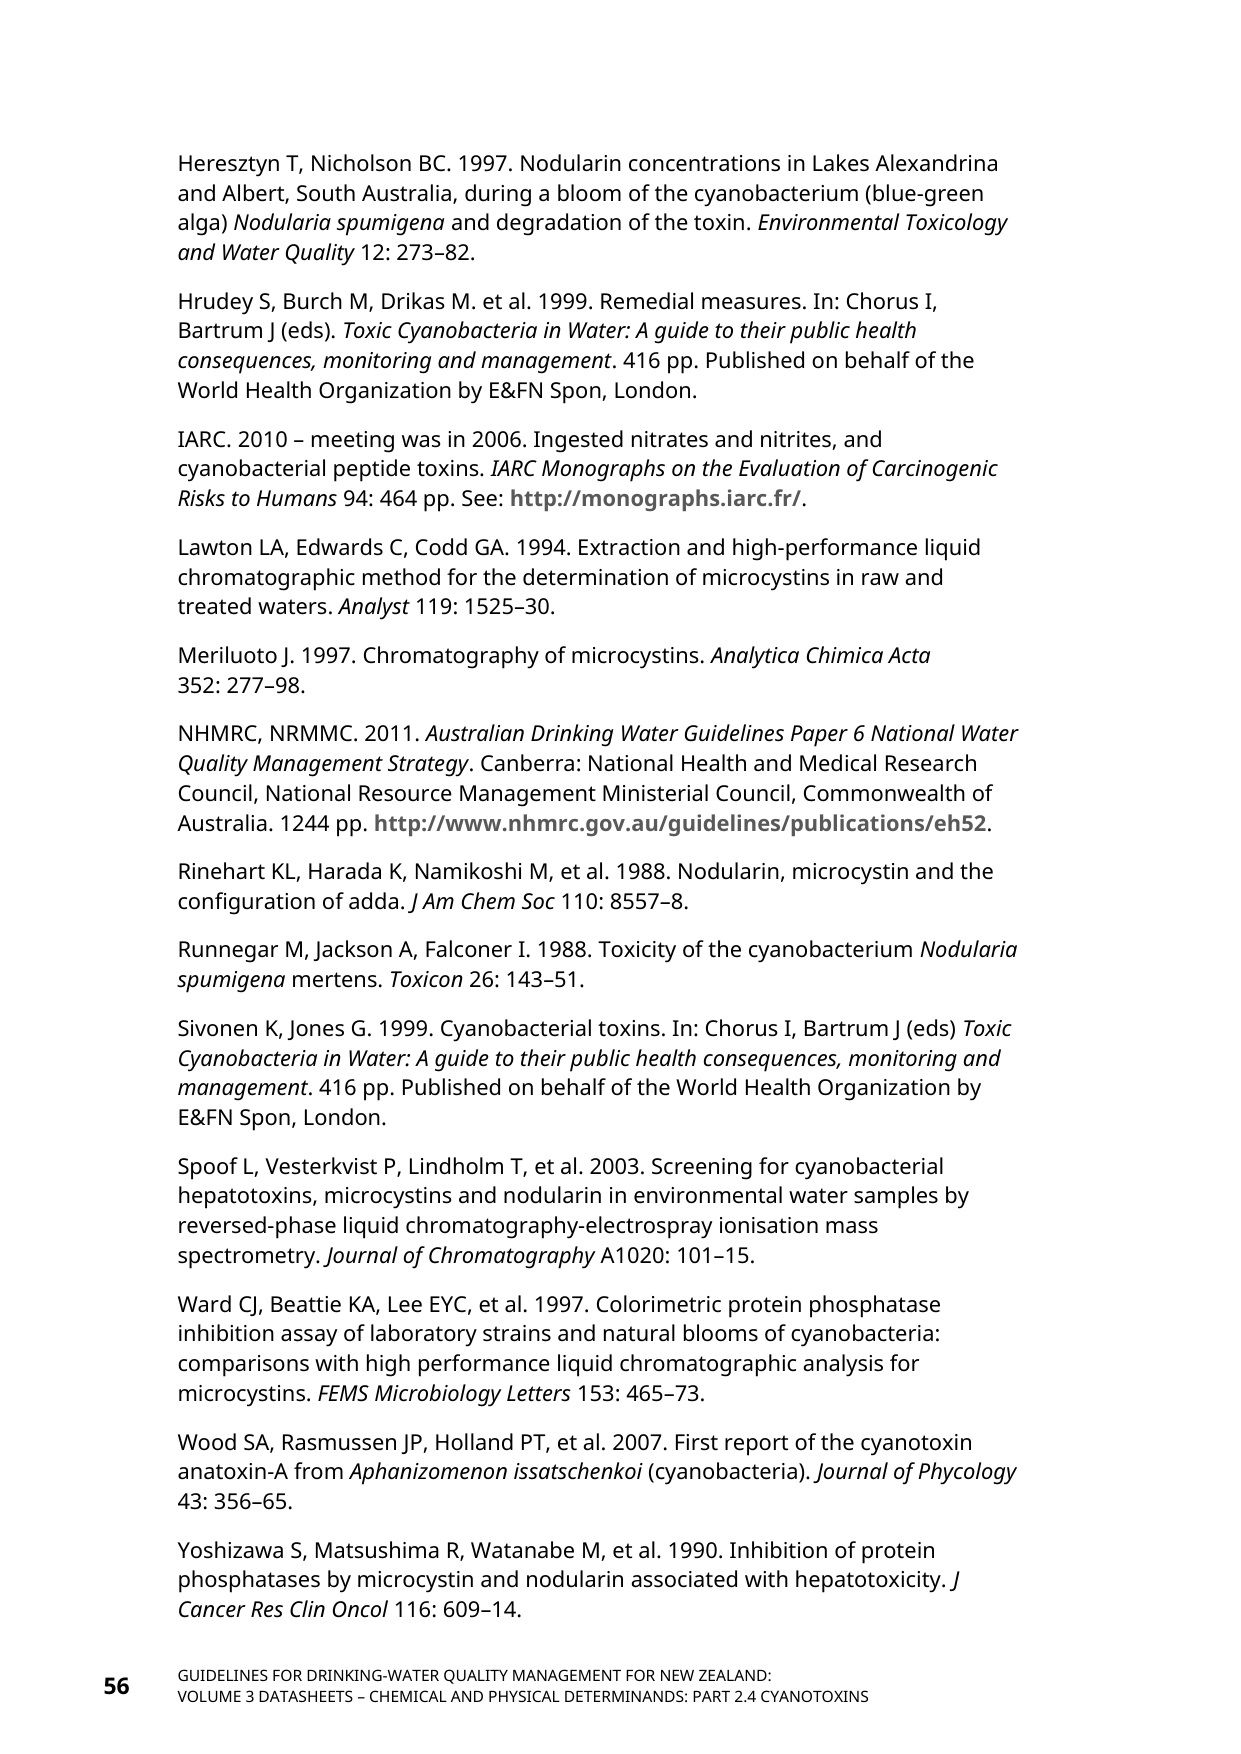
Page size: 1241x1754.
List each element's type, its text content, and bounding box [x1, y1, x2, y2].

text Wood SA, Rasmussen JP, Holland PT, et al. 2007. First report of the cyanotoxin anatoxin-A from Aphanizomenon issatschenkoi (cyanobacteria). Journal of Phycology 43: 356–65. [177, 1426, 1019, 1516]
text Spoof L, Vesterkvist P, Lindholm T, et al. 2003. Screening for cyanobacterial hepatotoxins, microcystins and nodularin in environmental water samples by reversed-phase liquid chromatography-electrospray ionisation mass spectrometry. Journal of Chromatography A1020: 101–15. [177, 1151, 1019, 1270]
text Rinehart KL, Harada K, Namikoshi M, et al. 1988. Nodularin, microcystin and the configuration of adda. J Am Chem Soc 110: 8557–8. [177, 856, 1019, 916]
text Runnegar M, Jackson A, Falconer I. 1988. Toxicity of the cyanobacterium Nodularia spumigena mertens. Toxicon 26: 143–51. [177, 934, 1019, 994]
text Hrudey S, Burch M, Drikas M. et al. 1999. Remedial measures. In: Chorus I, Bartrum J (eds). Toxic Cyanobacteria in Water: A guide to their public health consequences, monitoring and management. 416 pp. Published on behalf of the World Health Organization by E&FN Spon, London. [177, 286, 1019, 405]
text Lawton LA, Edwards C, Codd GA. 1994. Extraction and high-performance liquid chromatographic method for the determination of microcystins in raw and treated waters. Analyst 119: 1525–30. [177, 532, 1019, 621]
text Meriluoto J. 1997. Chromatography of microcystins. Analytica Chimica Acta 352: 277–98. [177, 640, 1019, 699]
text Heresztyn T, Nicholson BC. 1997. Nodularin concentrations in Lakes Alexandrina and Albert, South Australia, during a bloom of the cyanobacterium (blue-green alga) Nodularia spumigena and degradation of the toxin. Environmental Toxicology and Water Quality 12: 273–82. [177, 148, 1019, 267]
text Ward CJ, Beattie KA, Lee EYC, et al. 1997. Colorimetric protein phosphatase inhibition assay of laboratory strains and natural blooms of cyanobacteria: comparisons with high performance liquid chromatographic analysis for microcystins. FEMS Microbiology Letters 153: 465–73. [177, 1288, 1019, 1408]
text Yoshizawa S, Matsushima R, Watanabe M, et al. 1990. Inhibition of protein phosphatases by microcystin and nodularin associated with hepatotoxicity. J Cancer Res Clin Oncol 116: 609–14. [177, 1534, 1019, 1624]
text IARC. 2010 – meeting was in 2006. Ingested nitrates and nitrites, and cyanobacterial peptide toxins. IARC Monographs on the Evaluation of Carcinogenic Risks to Humans 94: 464 pp. See: http://monographs.iarc.fr/. [177, 423, 1019, 513]
text NHMRC, NRMMC. 2011. Australian Drinking Water Guidelines Paper 6 National Water Quality Management Strategy. Canberra: National Health and Medical Research Council, National Resource Management Ministerial Council, Commonwealth of Australia. 1244 pp. http://www.nhmrc.gov.au/guidelines/publications/eh52. [177, 718, 1019, 837]
text Sivonen K, Jones G. 1999. Cyanobacterial toxins. In: Chorus I, Bartrum J (eds) Toxic Cyanobacteria in Water: A guide to their public health consequences, monitoring and management. 416 pp. Published on behalf of the World Health Organization by E&FN Spon, London. [177, 1013, 1019, 1132]
